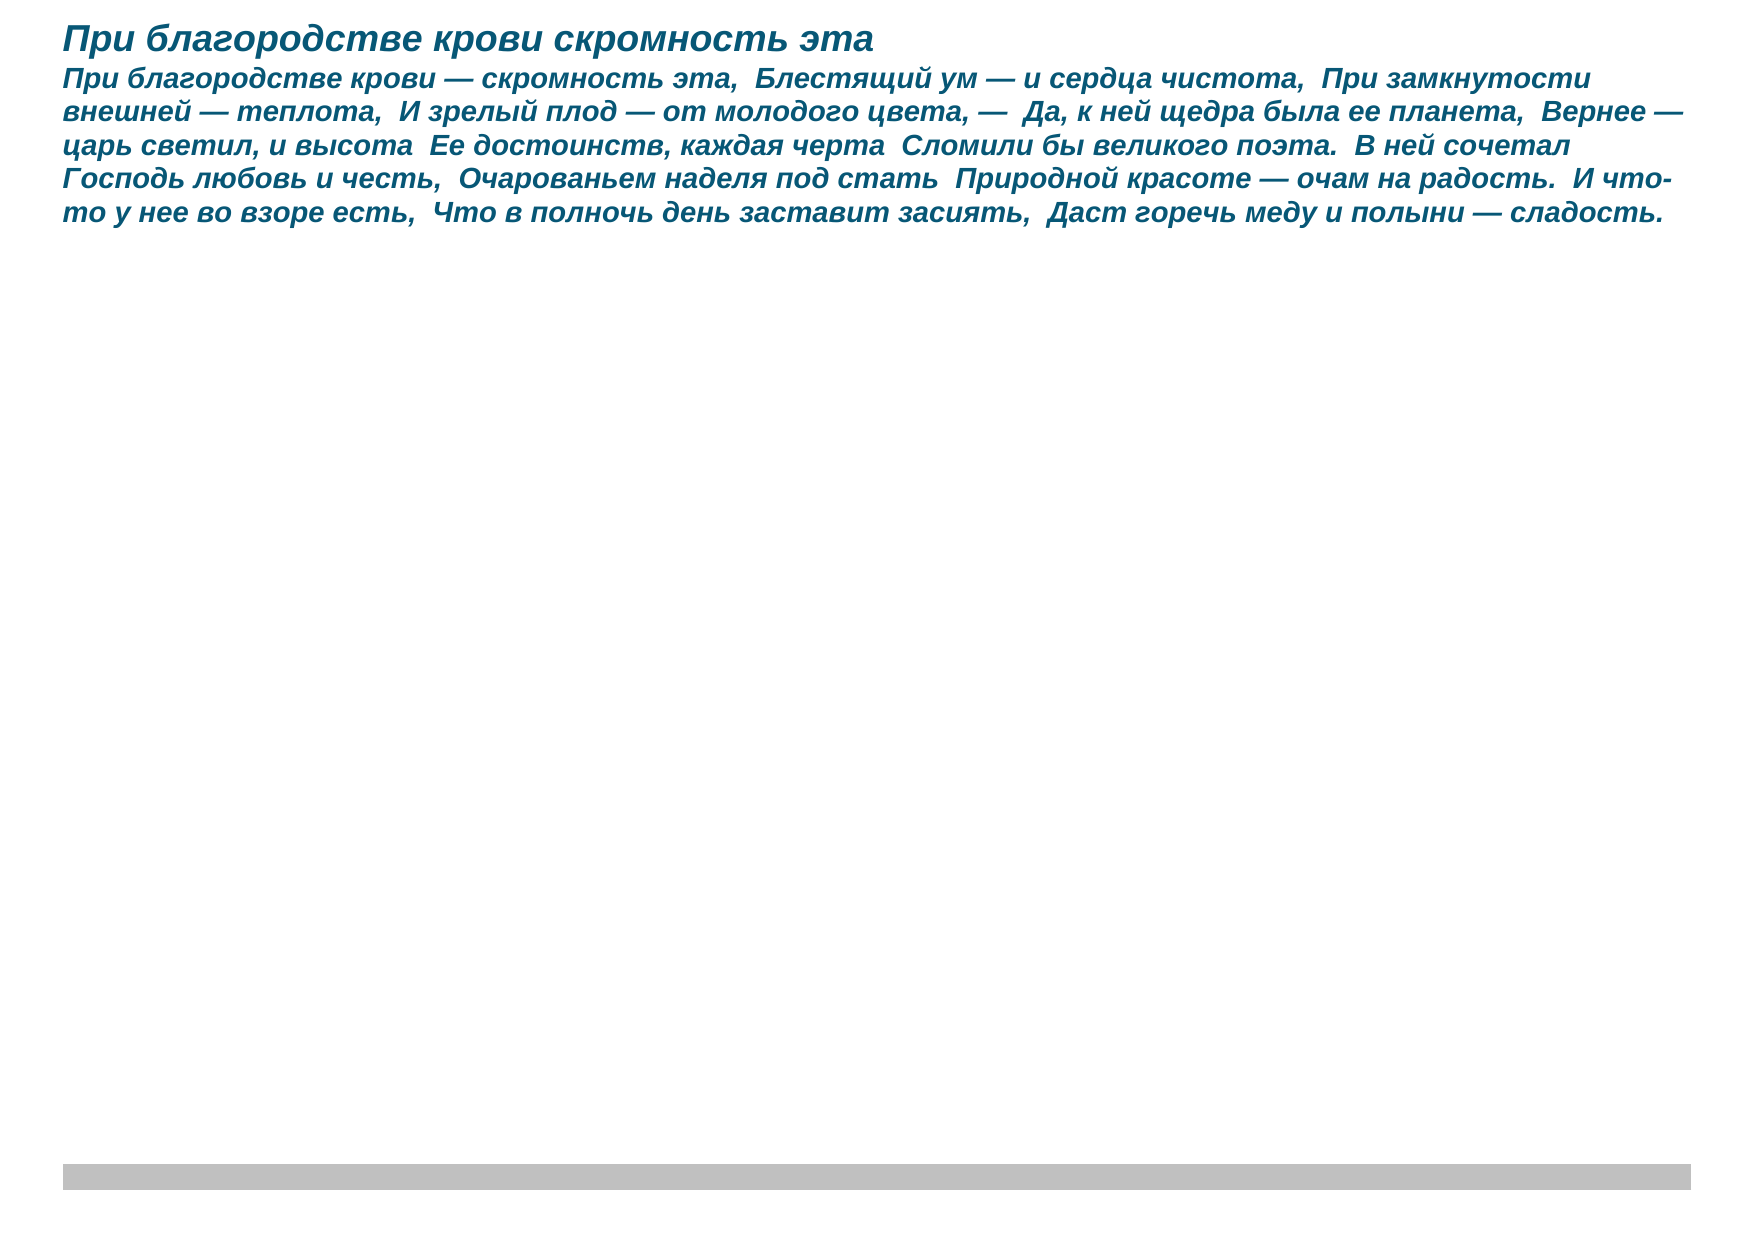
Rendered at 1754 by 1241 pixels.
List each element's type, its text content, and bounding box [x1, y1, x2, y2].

subtitle При благородстве крови скромность эта [62, 17, 1691, 60]
text При благородстве крови — скромность эта, [62, 61, 1691, 228]
